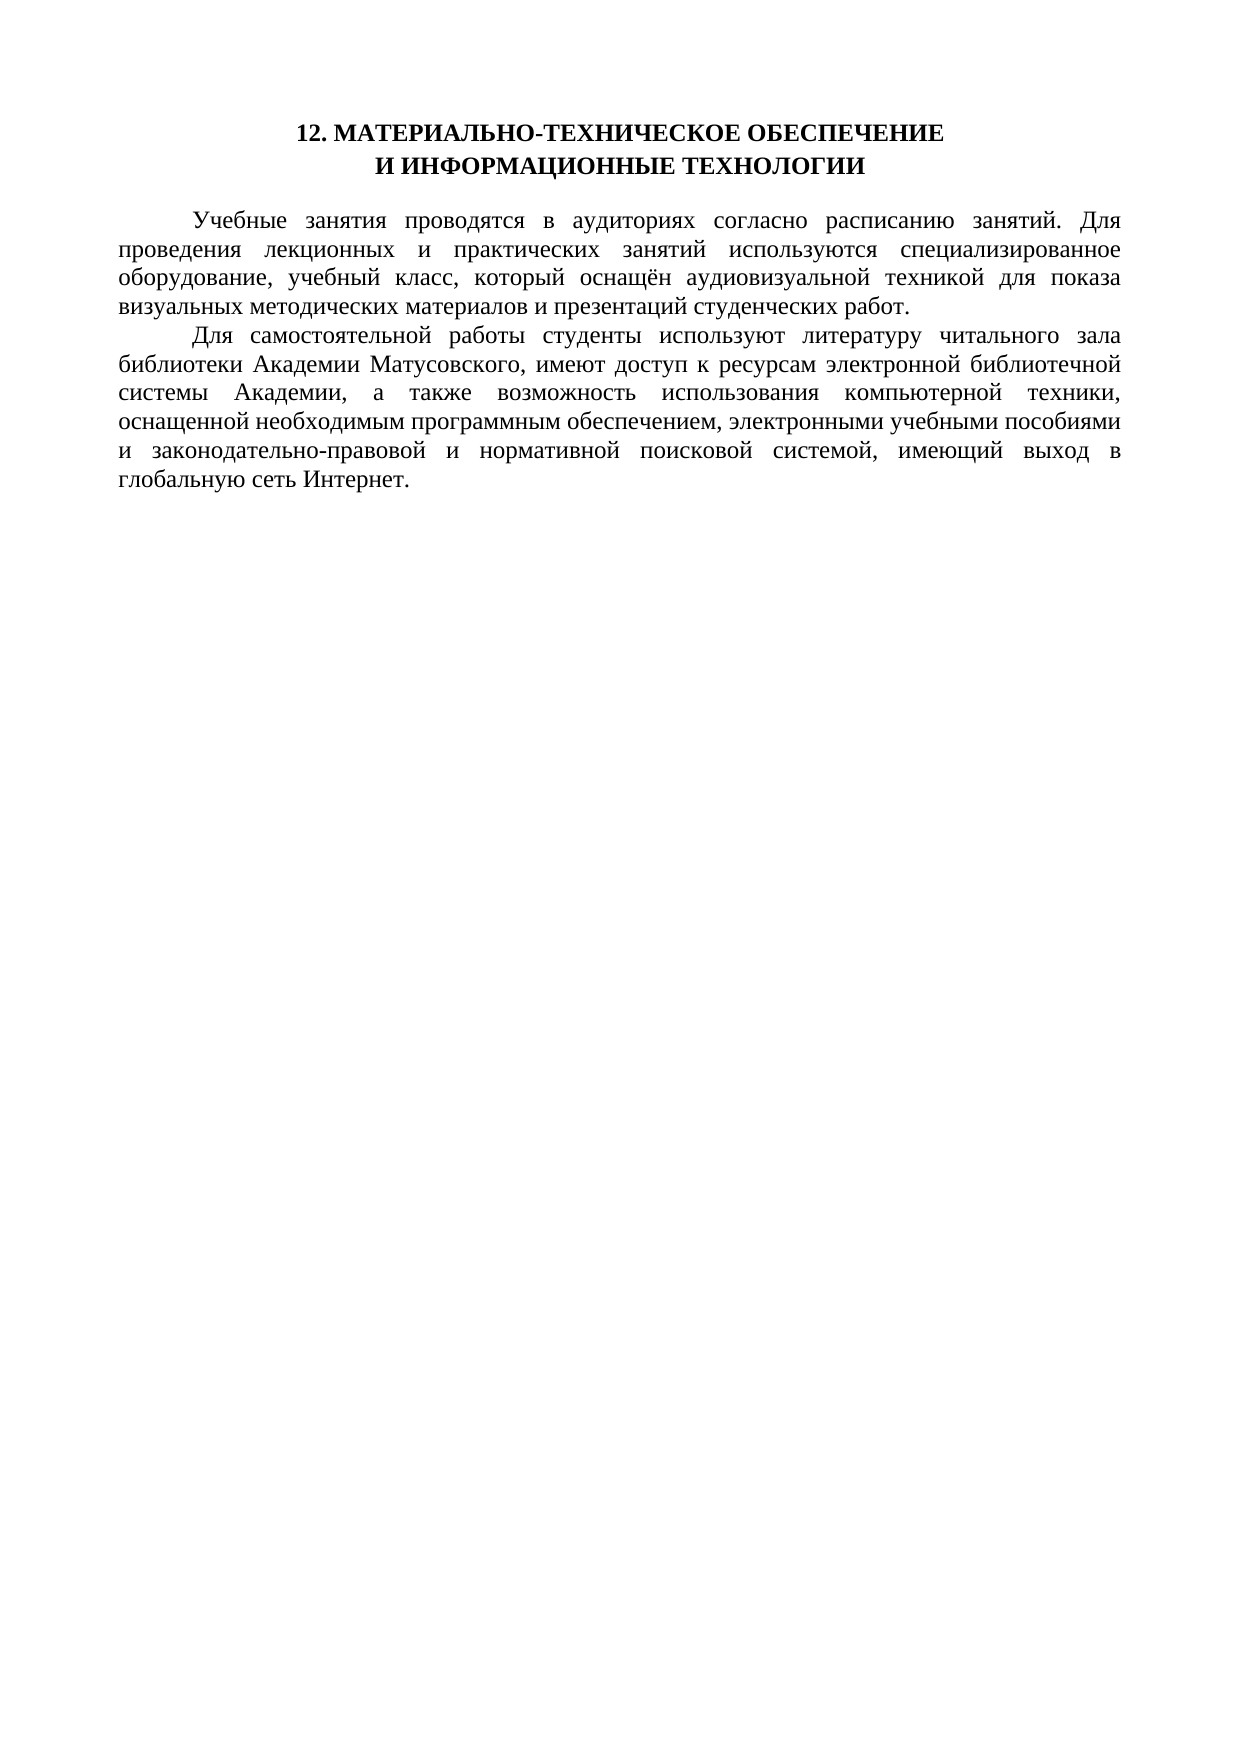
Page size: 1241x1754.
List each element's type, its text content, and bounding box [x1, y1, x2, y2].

text Для самостоятельной работы студенты используют литературу читального зала библиотеки Академии Матусовского, имеют доступ к ресурсам электронной библиотечной системы Академии, а также возможность использования компьютерной техники, оснащенной необходимым программным обеспечением, электронными учебными пособиями и законодательно-правовой и нормативной поисковой системой, имеющий выход в глобальную сеть Интернет. [118, 320, 1122, 492]
text Учебные занятия проводятся в аудиториях согласно расписанию занятий. Для проведения лекционных и практических занятий используются специализированное оборудование, учебный класс, который оснащён аудиовизуальной техникой для показа визуальных методических материалов и презентаций студенческих работ. [118, 205, 1122, 320]
text 12. МАТЕРИАЛЬНО-ТЕХНИЧЕСКОЕ ОБЕСПЕЧЕНИЕ И ИНФОРМАЦИОННЫЕ ТЕХНОЛОГИИ [118, 118, 1122, 180]
